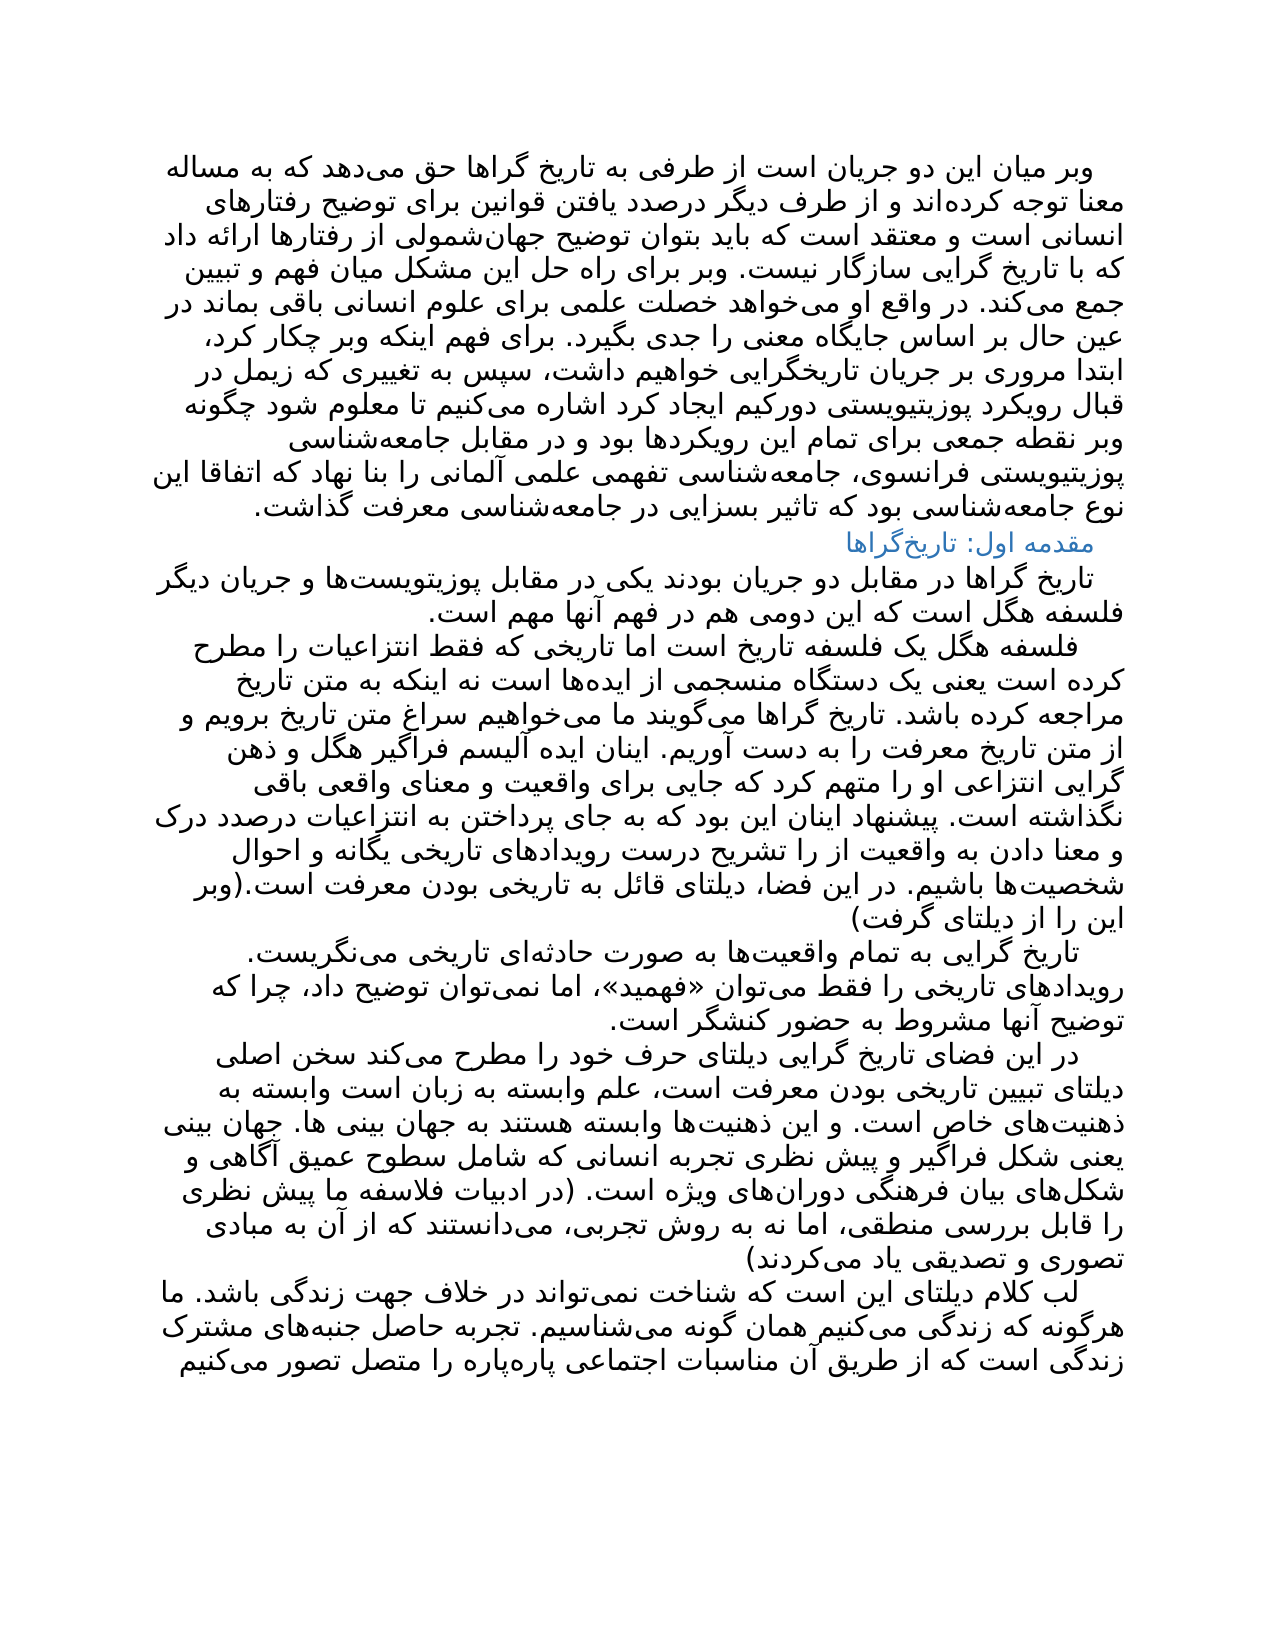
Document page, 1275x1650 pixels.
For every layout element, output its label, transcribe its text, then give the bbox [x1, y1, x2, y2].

subtitle مقدمه اول: تاریخ‌گراها [150, 528, 1125, 559]
text فلسفه هگل یک فلسفه تاریخ است اما تاریخی که فقط انتزاعیات را مطرح کرده است یعنی یک دستگاه منسجمی از ایده‌ها است نه اینکه به متن تاریخ مراجعه کرده باشد. تاریخ گرا‌ها می‌گویند ما می‌خواهیم سراغ متن تاریخ برویم و از متن تاریخ معرفت را به دست آوریم. اینان ایده آلیسم فراگیر هگل و ذهن گرایی انتزاعی او را متهم کرد که جایی برای واقعیت و معنای واقعی باقی نگذاشته است. پیشنهاد اینان این بود که به جای پرداختن به انتزاعیات درصدد درک و معنا دادن به واقعیت از را تشریح درست رویدادهای تاریخی یگانه و احوال شخصیت‌ها باشیم. در این فضا، دیلتای قائل به تاریخی بودن معرفت است.(وبر این را از دیلتای گرفت) [150, 630, 1125, 935]
text تاریخ گرایی به تمام واقعیت‌ها به صورت حادثه‌ای تاریخی می‌نگریست. رویدادهای تاریخی را فقط می‌توان «فهمید»، اما نمی‌توان توضیح داد، چرا که توضیح آنها مشروط به حضور کنشگر است. [150, 935, 1125, 1037]
text وبر میان این دو جریان است از طرفی به تاریخ گراها حق می‌دهد که به مساله معنا توجه کرده‌اند و از طرف دیگر درصدد یافتن قوانین برای توضیح رفتارهای انسانی است و معتقد است که باید بتوان توضیح جهان‌شمولی از رفتارها ارائه داد که با تاریخ گرایی سازگار نیست. وبر برای راه حل این مشکل میان فهم و تبیین جمع می‌کند. در واقع او می‌خواهد خصلت علمی برای علوم انسانی باقی بماند در عین حال بر اساس جایگاه معنی را جدی بگیرد. برای فهم اینکه وبر چکار کرد، ابتدا مروری بر جریان تاریخگرایی خواهیم داشت، سپس به تغییری که زیمل در قبال رویکرد پوزیتیویستی دورکیم ایجاد کرد اشاره می‌کنیم تا معلوم شود چگونه وبر نقطه جمعی برای تمام این رویکردها بود و در مقابل جامعه‌شناسی پوزیتیویستی فرانسوی، جامعه‌شناسی تفهمی علمی آلمانی را بنا نهاد که اتفاقا این نوع جامعه‌شناسی بود که تاثیر بسزایی در جامعه‌شناسی معرفت گذاشت. [150, 150, 1125, 523]
text لب کلام دیلتای این است که شناخت نمی‌تواند در خلاف جهت زندگی باشد. ما هرگونه که زندگی می‌کنیم همان گونه می‌شناسیم. تجربه حاصل جنبه‌های مشترک زندگی است که از طریق آن مناسبات اجتماعی پاره‌پاره را متصل تصور می‌کنیم [150, 1275, 1125, 1377]
text در این فضای تاریخ گرایی دیلتای حرف خود را مطرح می‌کند سخن اصلی دیلتای تبیین تاریخی بودن معرفت است، علم وابسته به زبان است وابسته به ذهنیت‌های خاص است. و این ذهنیت‌ها وابسته هستند به جهان بینی ها. جهان بینی یعنی شکل فراگیر و پیش نظری تجربه انسانی که شامل سطوح عمیق آگاهی و شکل‌های بیان فرهنگی دوران‌های ویژه است. (در ادبیات فلاسفه ما پیش نظری را قابل بررسی منطقی، اما نه به روش تجربی، می‌دانستند که از آن به مبادی تصوری و تصدیقی یاد می‌کردند) [150, 1037, 1125, 1275]
text تاریخ گراها در مقابل دو جریان بودند یکی در مقابل پوزیتویست‌ها و جریان دیگر فلسفه هگل است که این دومی هم در فهم آنها مهم است. [150, 562, 1125, 630]
